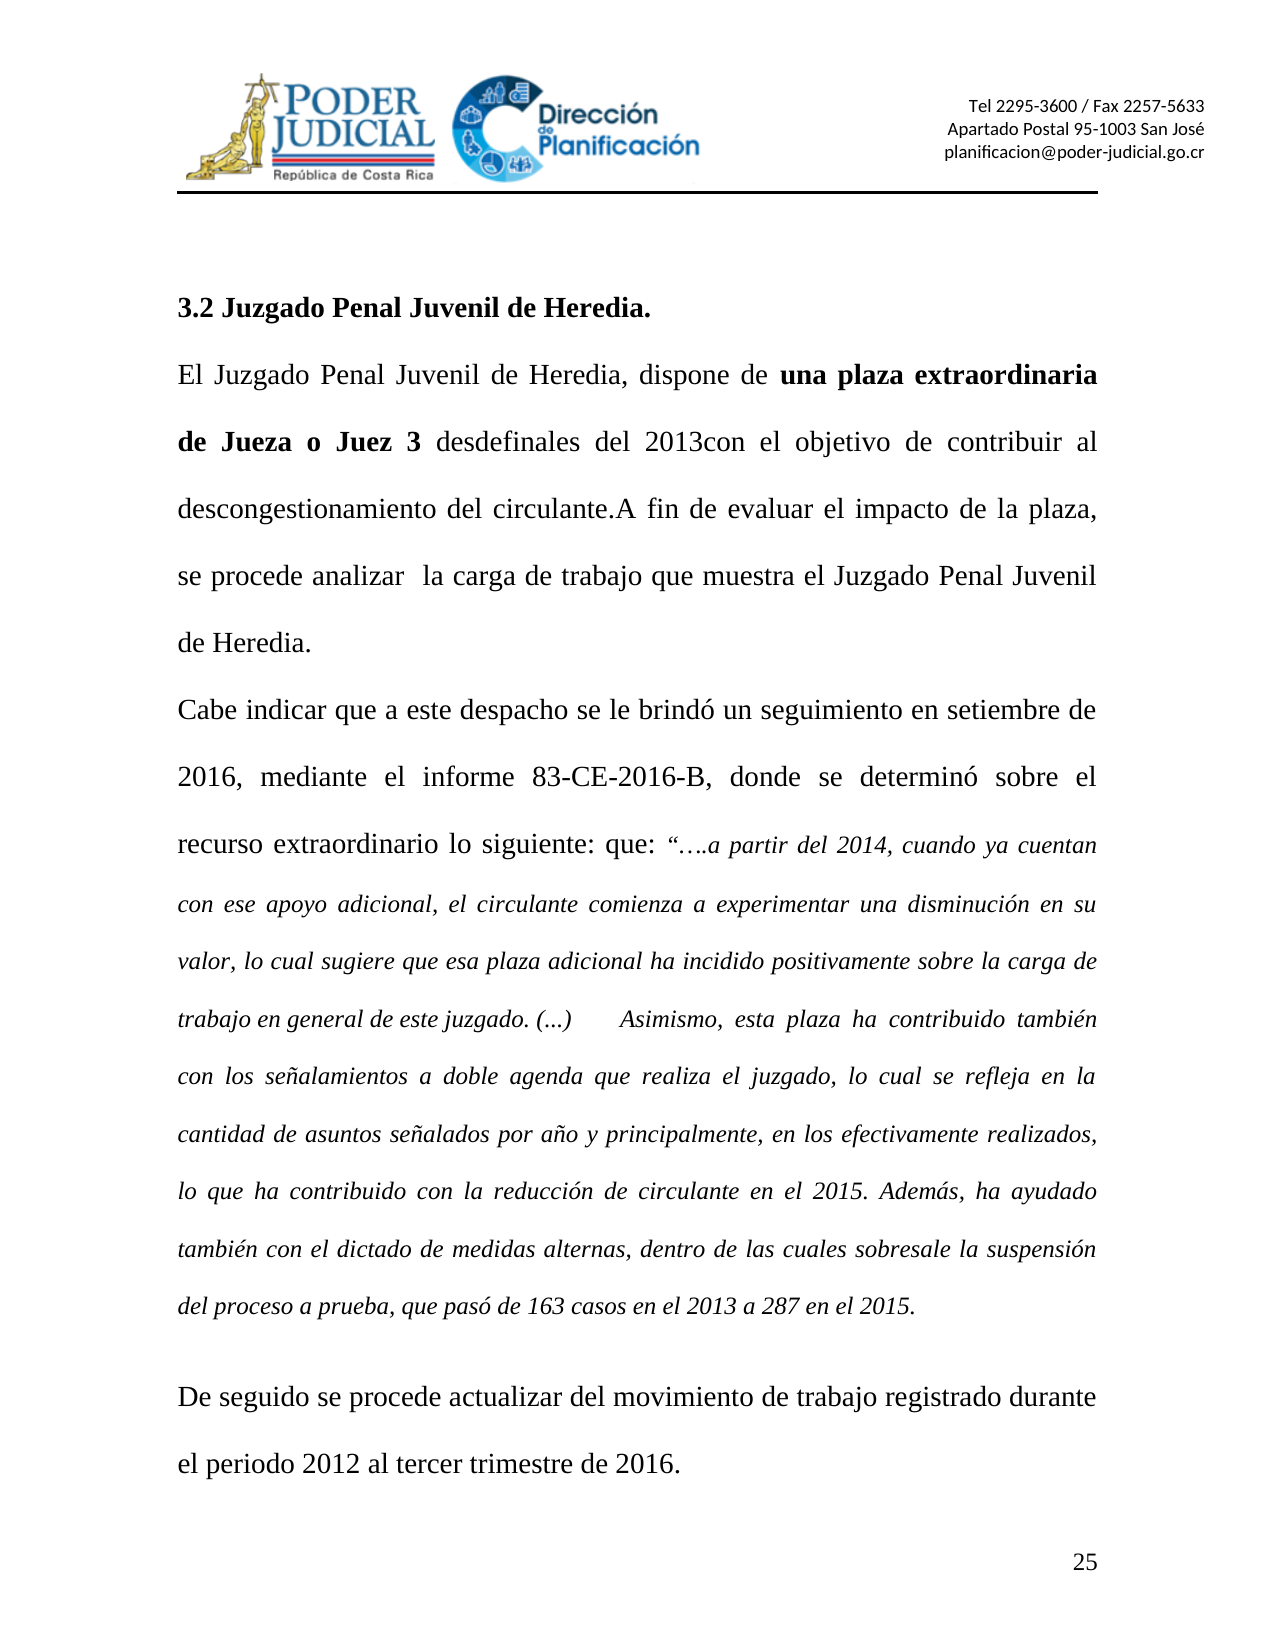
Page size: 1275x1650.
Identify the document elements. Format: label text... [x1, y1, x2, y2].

text De seguido se procede actualizar del movimiento de trabajo registrado durante el periodo 2012 al tercer trimestre de 2016. [177, 1379, 1098, 1480]
picture [447, 67, 703, 184]
text Cabe indicar que a este despacho se le brindó un seguimiento en setiembre de 2016, mediante el informe 83-CE-2016-B, donde se determinó sobre el recurso extraordinario lo siguiente: que: “….a partir del 2014, cuando ya cuentan con ese apoyo adicional, el circulante comienza a experimentar una disminución en su valor, lo cual sugiere que esa plaza adicional ha incidido positivamente sobre la carga de trabajo en general de este juzgado. (...) Asimismo, esta plaza ha contribuido también con los señalamientos a doble agenda que realiza el juzgado, lo cual se refleja en la cantidad de asuntos señalados por año y principalmente, en los efectivamente realizados, lo que ha contribuido con la reducción de circulante en el 2015. Además, ha ayudado también con el dictado de medidas alternas, dentro de las cuales sobresale la suspensión del proceso a prueba, que pasó de 163 casos en el 2013 a 287 en el 2015. [177, 692, 1098, 1320]
text El Juzgado Penal Juvenil de Heredia, dispone de una plaza extraordinaria de Jueza o Juez 3 desdefinales del 2013con el objetivo de contribuir al descongestionamiento del circulante.A fin de evaluar el impacto de la plaza, se procede analizar la carga de trabajo que muestra el Juzgado Penal Juvenil de Heredia. [177, 357, 1098, 659]
picture [185, 70, 436, 181]
text 3.2 Juzgado Penal Juvenil de Heredia. [177, 290, 1098, 323]
